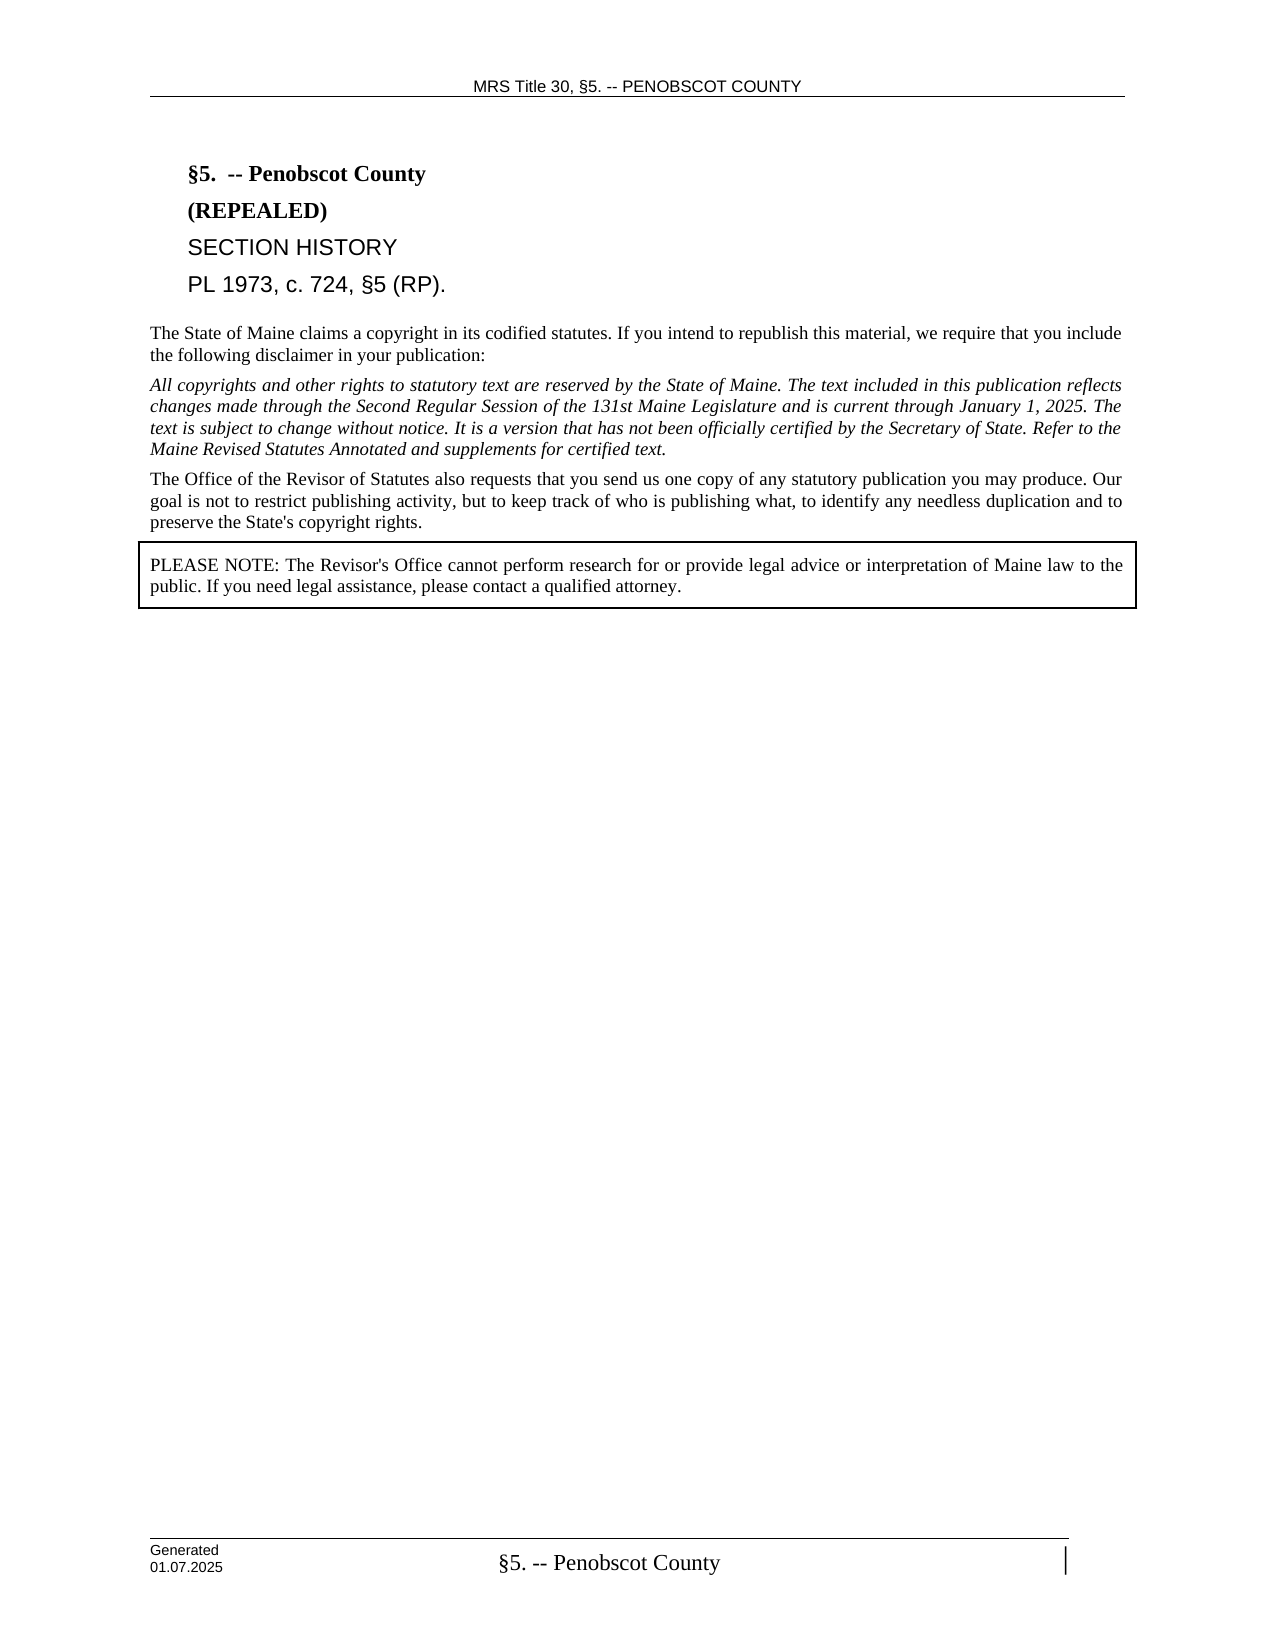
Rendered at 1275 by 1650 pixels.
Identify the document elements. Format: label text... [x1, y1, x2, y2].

text PLEASE NOTE: The Revisor's Office cannot perform research for or provide legal advice or interpretation of Maine law to the public. If you need legal assistance, please contact a qualified attorney. [140, 543, 1135, 607]
text SECTION HISTORY [187, 234, 1125, 260]
text All copyrights and other rights to statutory text are reserved by the State of Maine. The text included in this publication reflects changes made through the Second Regular Session of the 131st Maine Legislature and is current through January 1, 2025 . The text is subject to change without notice. It is a version that has not been officially certified by the Secretary of State. Refer to the Maine Revised Statutes Annotated and supplements for certified text. [150, 373, 1125, 460]
text The State of Maine claims a copyright in its codified statutes. If you intend to republish this material, we require that you include the following disclaimer in your publication: [150, 322, 1125, 365]
text §5. -- Penobscot County [187, 160, 1125, 187]
text (REPEALED) [187, 197, 1125, 223]
text The Office of the Revisor of Statutes also requests that you send us one copy of any statutory publication you may produce. Our goal is not to restrict publishing activity, but to keep track of who is publishing what, to identify any needless duplication and to preserve the State's copyright rights. [150, 468, 1125, 533]
text PL 1973, c. 724, §5 (RP). [187, 271, 1125, 297]
